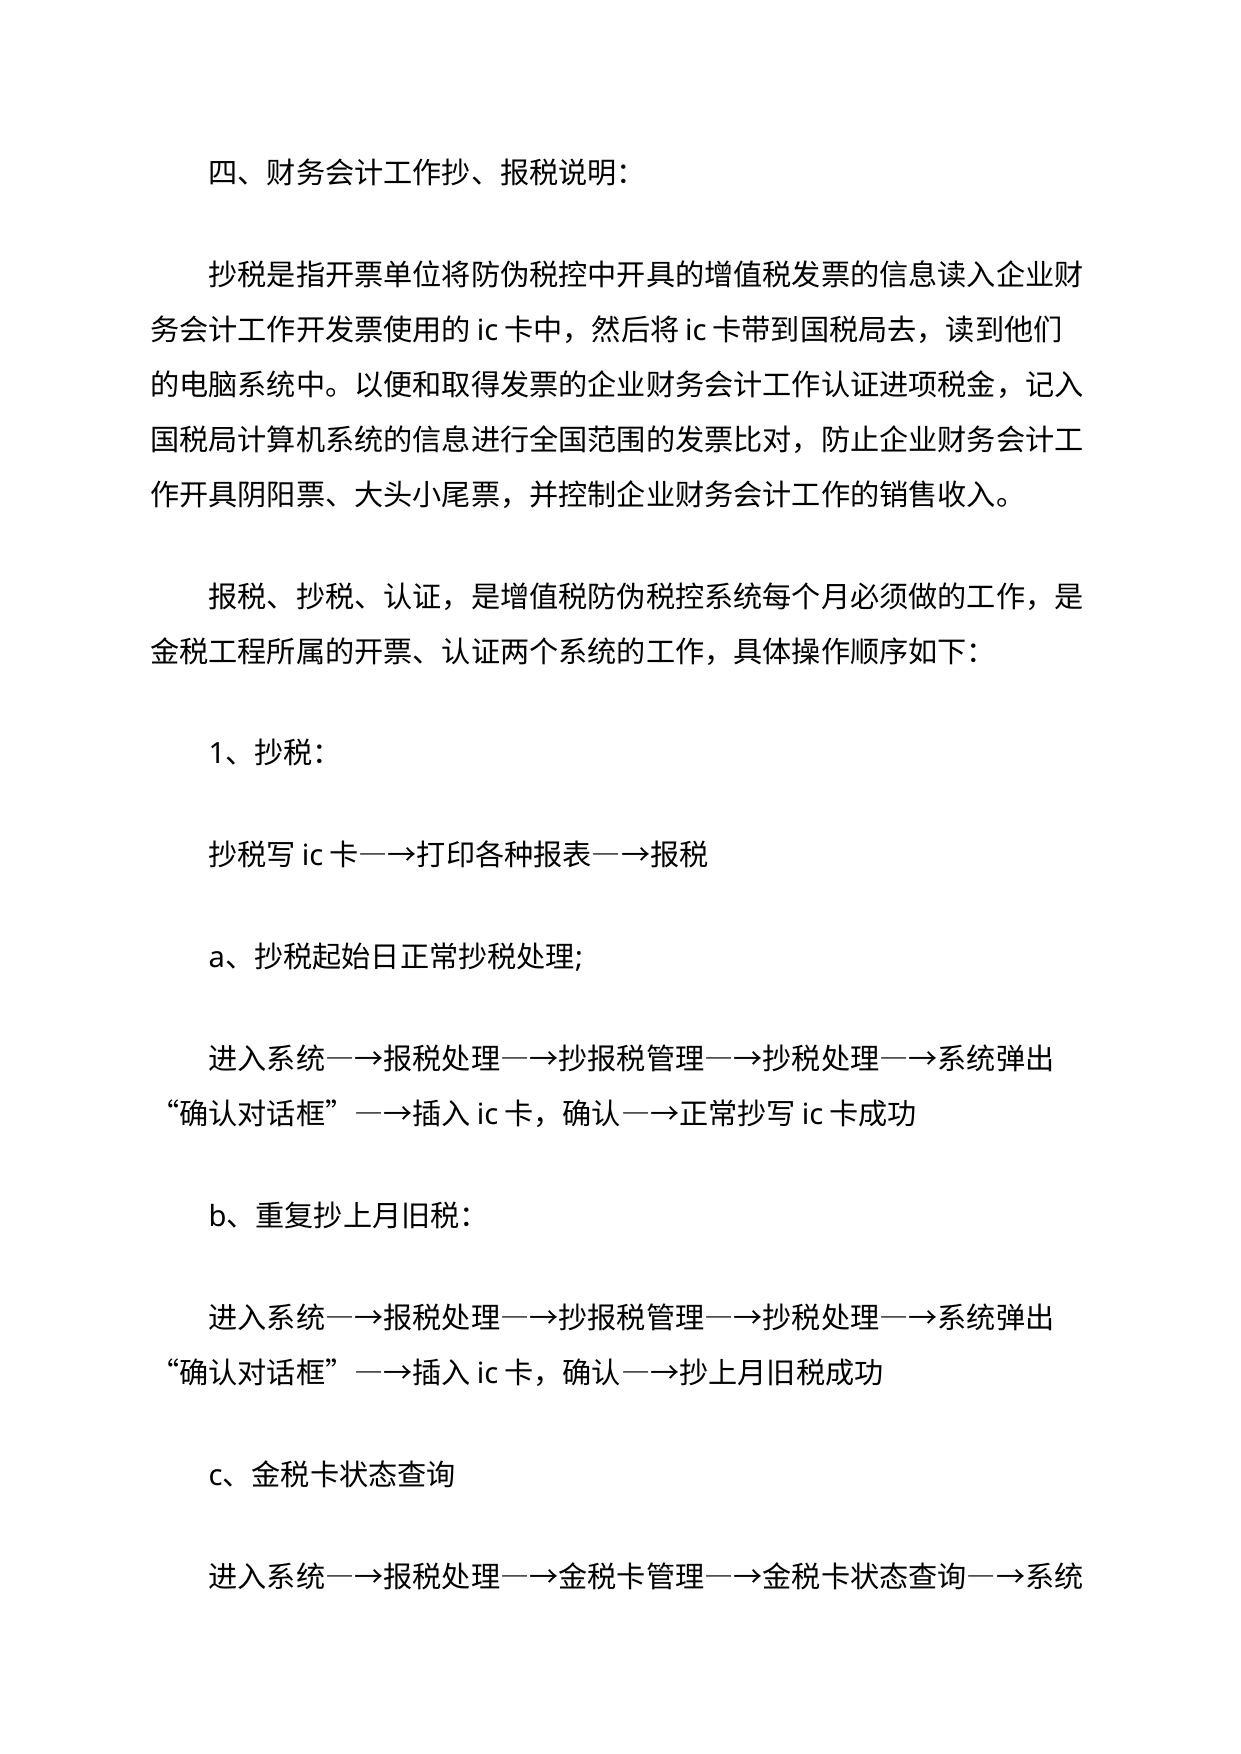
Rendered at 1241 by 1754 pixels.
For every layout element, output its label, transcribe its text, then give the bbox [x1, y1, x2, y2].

text 抄税是指开票单位将防伪税控中开具的增值税发票的信息读入企业财务会计工作开发票使用的ic卡中，然后将ic卡带到国税局去，读到他们的电脑系统中。以便和取得发票的企业财务会计工作认证进项税金，记入国税局计算机系统的信息进行全国范围的发票比对，防止企业财务会计工作开具阴阳票、大头小尾票，并控制企业财务会计工作的销售收入。 [150, 252, 1090, 514]
text 进入系统—→报税处理—→抄报税管理—→抄税处理—→系统弹出“确认对话框”—→插入ic卡，确认—→正常抄写ic卡成功 [150, 1036, 1090, 1133]
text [150, 1553, 1090, 1596]
text 抄税写ic卡—→打印各种报表—→报税 [150, 832, 1090, 874]
text c、金税卡状态查询 [150, 1452, 1090, 1494]
text 进入系统—→报税处理—→抄报税管理—→抄税处理—→系统弹出“确认对话框”—→插入ic卡，确认—→抄上月旧税成功 [150, 1295, 1090, 1392]
text 1、抄税： [150, 730, 1090, 772]
text a、抄税起始日正常抄税处理; [150, 934, 1090, 976]
text 四、财务会计工作抄、报税说明： [150, 150, 1090, 192]
text 报税、抄税、认证，是增值税防伪税控系统每个月必须做的工作，是金税工程所属的开票、认证两个系统的工作，具体操作顺序如下： [150, 573, 1090, 670]
text b、重复抄上月旧税： [150, 1193, 1090, 1235]
